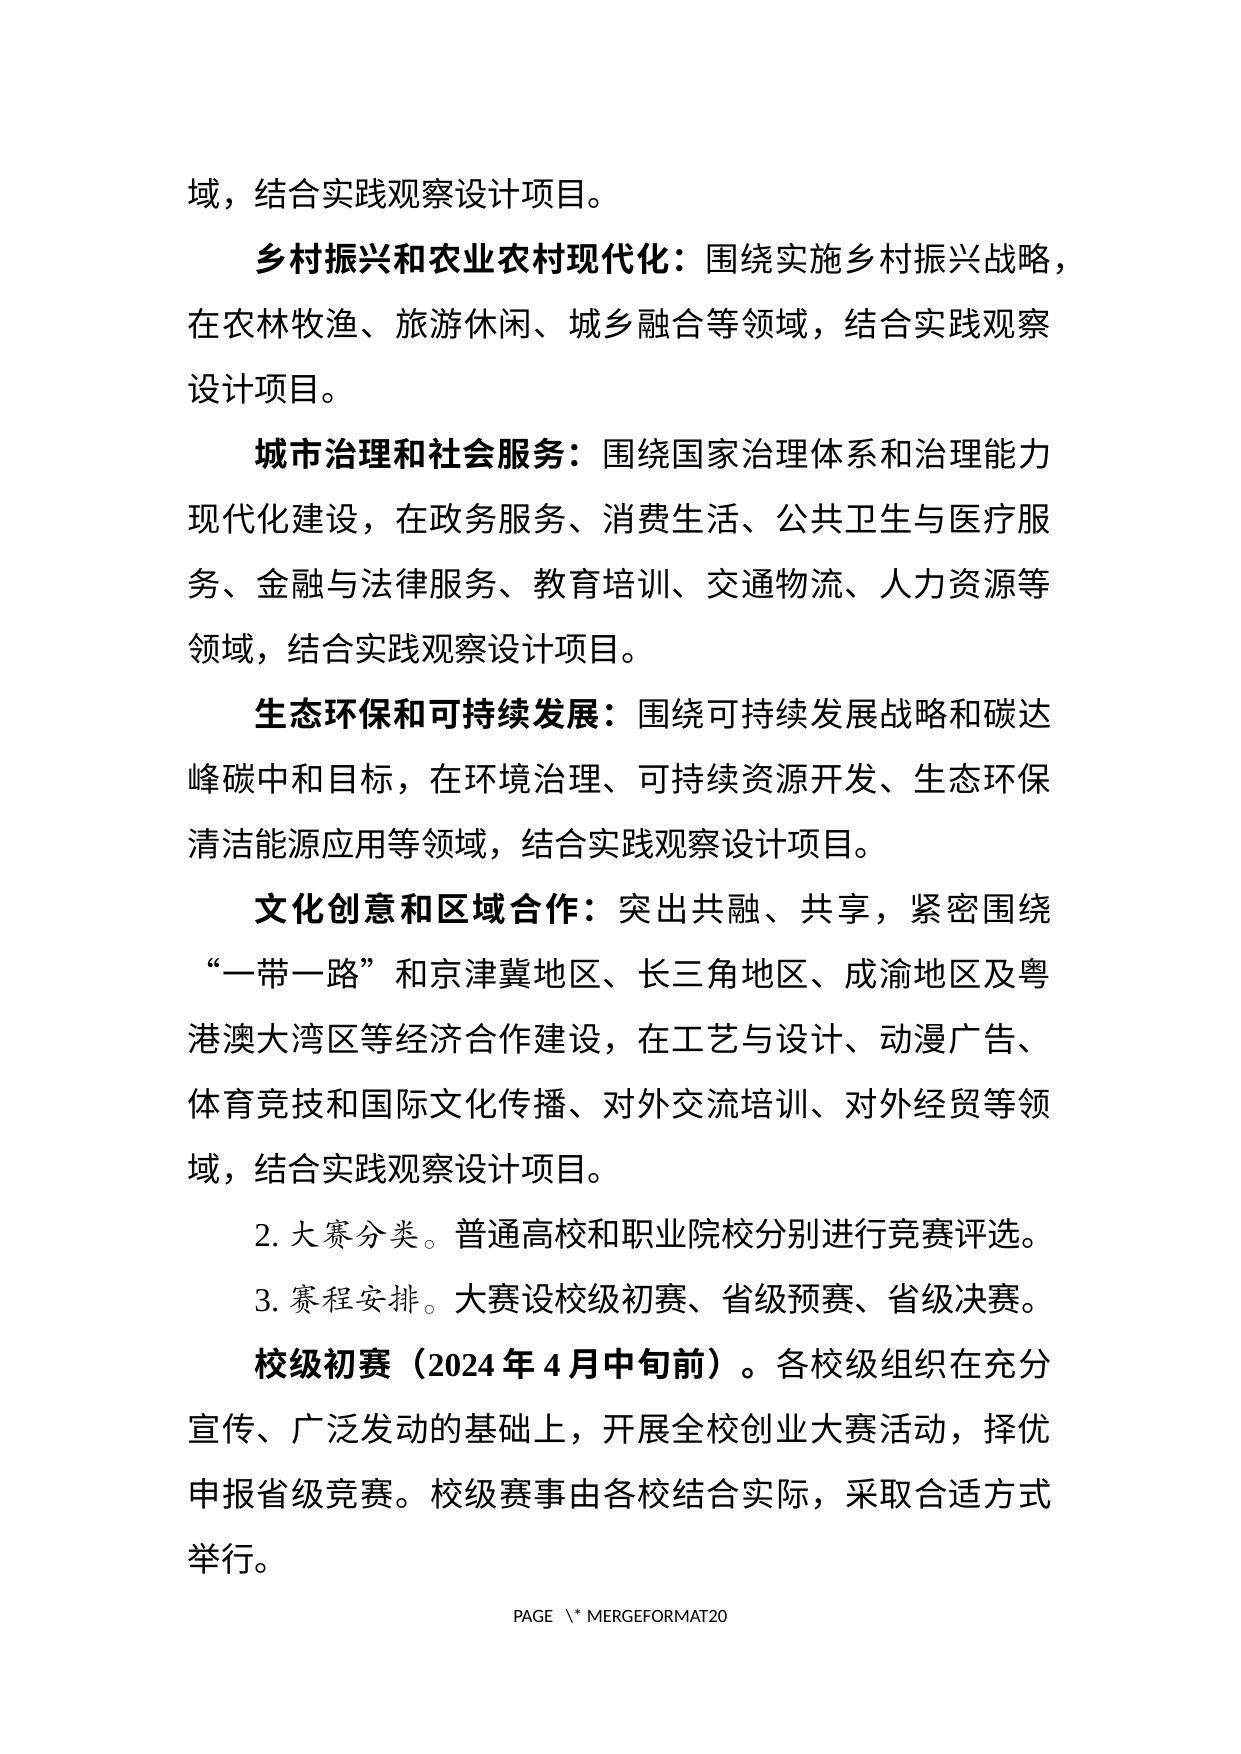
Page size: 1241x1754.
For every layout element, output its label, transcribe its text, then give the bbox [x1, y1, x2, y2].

text 2. 大赛分类。普通高校和职业院校分别进行竞赛评选。 [187, 1199, 1053, 1264]
text 生态环保和可持续发展：围绕可持续发展战略和碳达峰碳中和目标，在环境治理、可持续资源开发、生态环保、清洁能源应用等领域，结合实践观察设计项目。 [187, 679, 1053, 874]
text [187, 159, 1053, 224]
text 3. 赛程安排。大赛设校级初赛、省级预赛、省级决赛。 [187, 1264, 1053, 1329]
text 乡村振兴和农业农村现代化：围绕实施乡村振兴战略，在农林牧渔、旅游休闲、城乡融合等领域，结合实践观察设计项目。 [187, 224, 1053, 419]
text 校级初赛（2024年4月中旬前）。各校级组织在充分宣传、广泛发动的基础上，开展全校创业大赛活动，择优申报省级竞赛。校级赛事由各校结合实际，采取合适方式举行。 [187, 1329, 1053, 1589]
text 文化创意和区域合作：突出共融、共享，紧密围绕“一带一路”和京津冀地区、长三角地区、成渝地区及粤港澳大湾区等经济合作建设，在工艺与设计、动漫广告、体育竞技和国际文化传播、对外交流培训、对外经贸等领域，结合实践观察设计项目。 [187, 874, 1053, 1199]
text 城市治理和社会服务：围绕国家治理体系和治理能力现代化建设，在政务服务、消费生活、公共卫生与医疗服务、金融与法律服务、教育培训、交通物流、人力资源等领域，结合实践观察设计项目。 [187, 419, 1053, 679]
